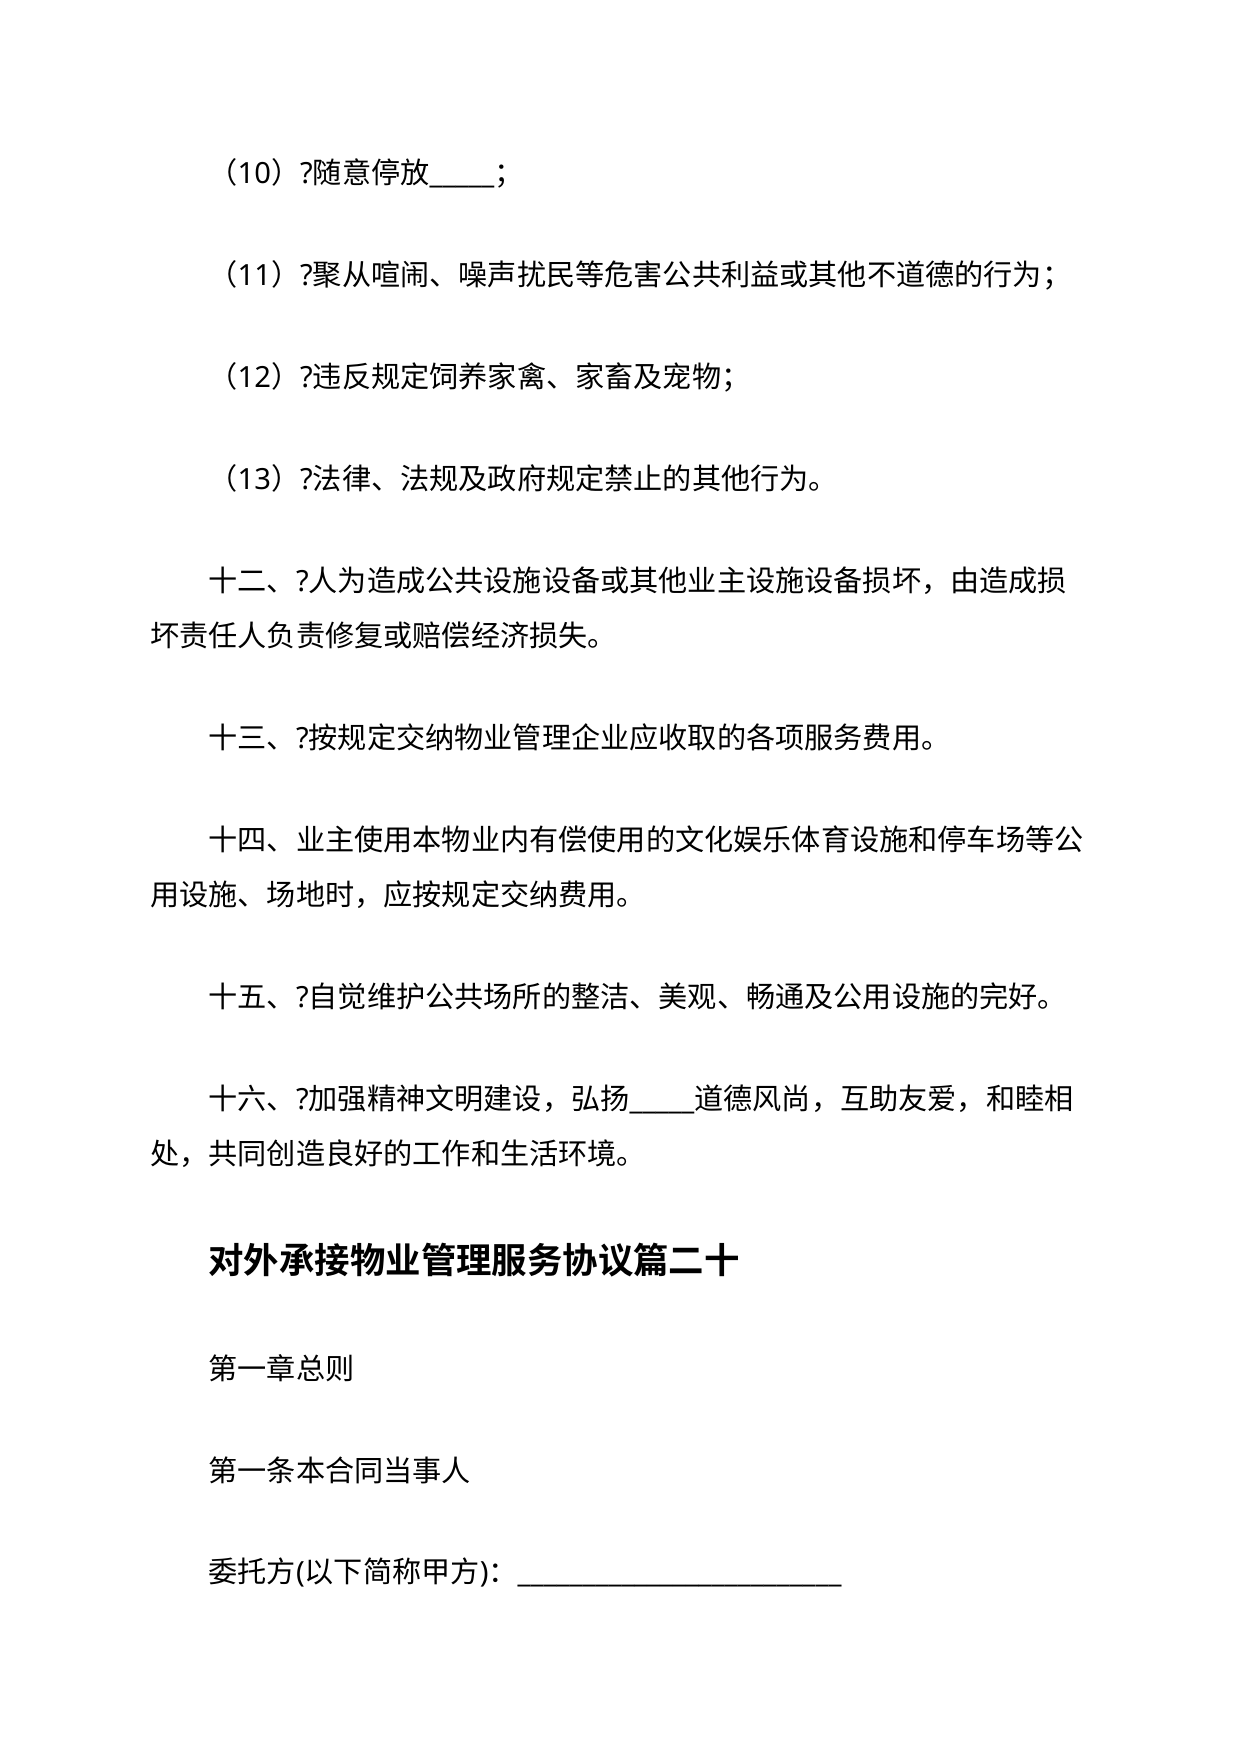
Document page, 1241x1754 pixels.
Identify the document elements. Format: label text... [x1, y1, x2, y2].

text 十六、?加强精神文明建设，弘扬_____道德风尚，互助友爱，和睦相处，共同创造良好的工作和生活环境。 [150, 1075, 1090, 1173]
text 第一条本合同当事人 [150, 1447, 1090, 1489]
text 对外承接物业管理服务协议篇二十 [150, 1232, 1090, 1283]
text 第一章总则 [150, 1346, 1090, 1388]
text （13）?法律、法规及政府规定禁止的其他行为。 [150, 456, 1090, 498]
text （10）?随意停放_____； [150, 150, 1090, 192]
text 十四、业主使用本物业内有偿使用的文化娱乐体育设施和停车场等公用设施、场地时，应按规定交纳费用。 [150, 817, 1090, 914]
text 十五、?自觉维护公共场所的整洁、美观、畅通及公用设施的完好。 [150, 973, 1090, 1016]
text 十三、?按规定交纳物业管理企业应收取的各项服务费用。 [150, 715, 1090, 757]
text （11）?聚从喧闹、噪声扰民等危害公共利益或其他不道德的行为； [150, 252, 1090, 294]
text 十二、?人为造成公共设施设备或其他业主设施设备损坏，由造成损坏责任人负责修复或赔偿经济损失。 [150, 558, 1090, 655]
text （12）?违反规定饲养家禽、家畜及宠物； [150, 354, 1090, 396]
text 委托方(以下简称甲方)：_________________________ [150, 1549, 1090, 1591]
